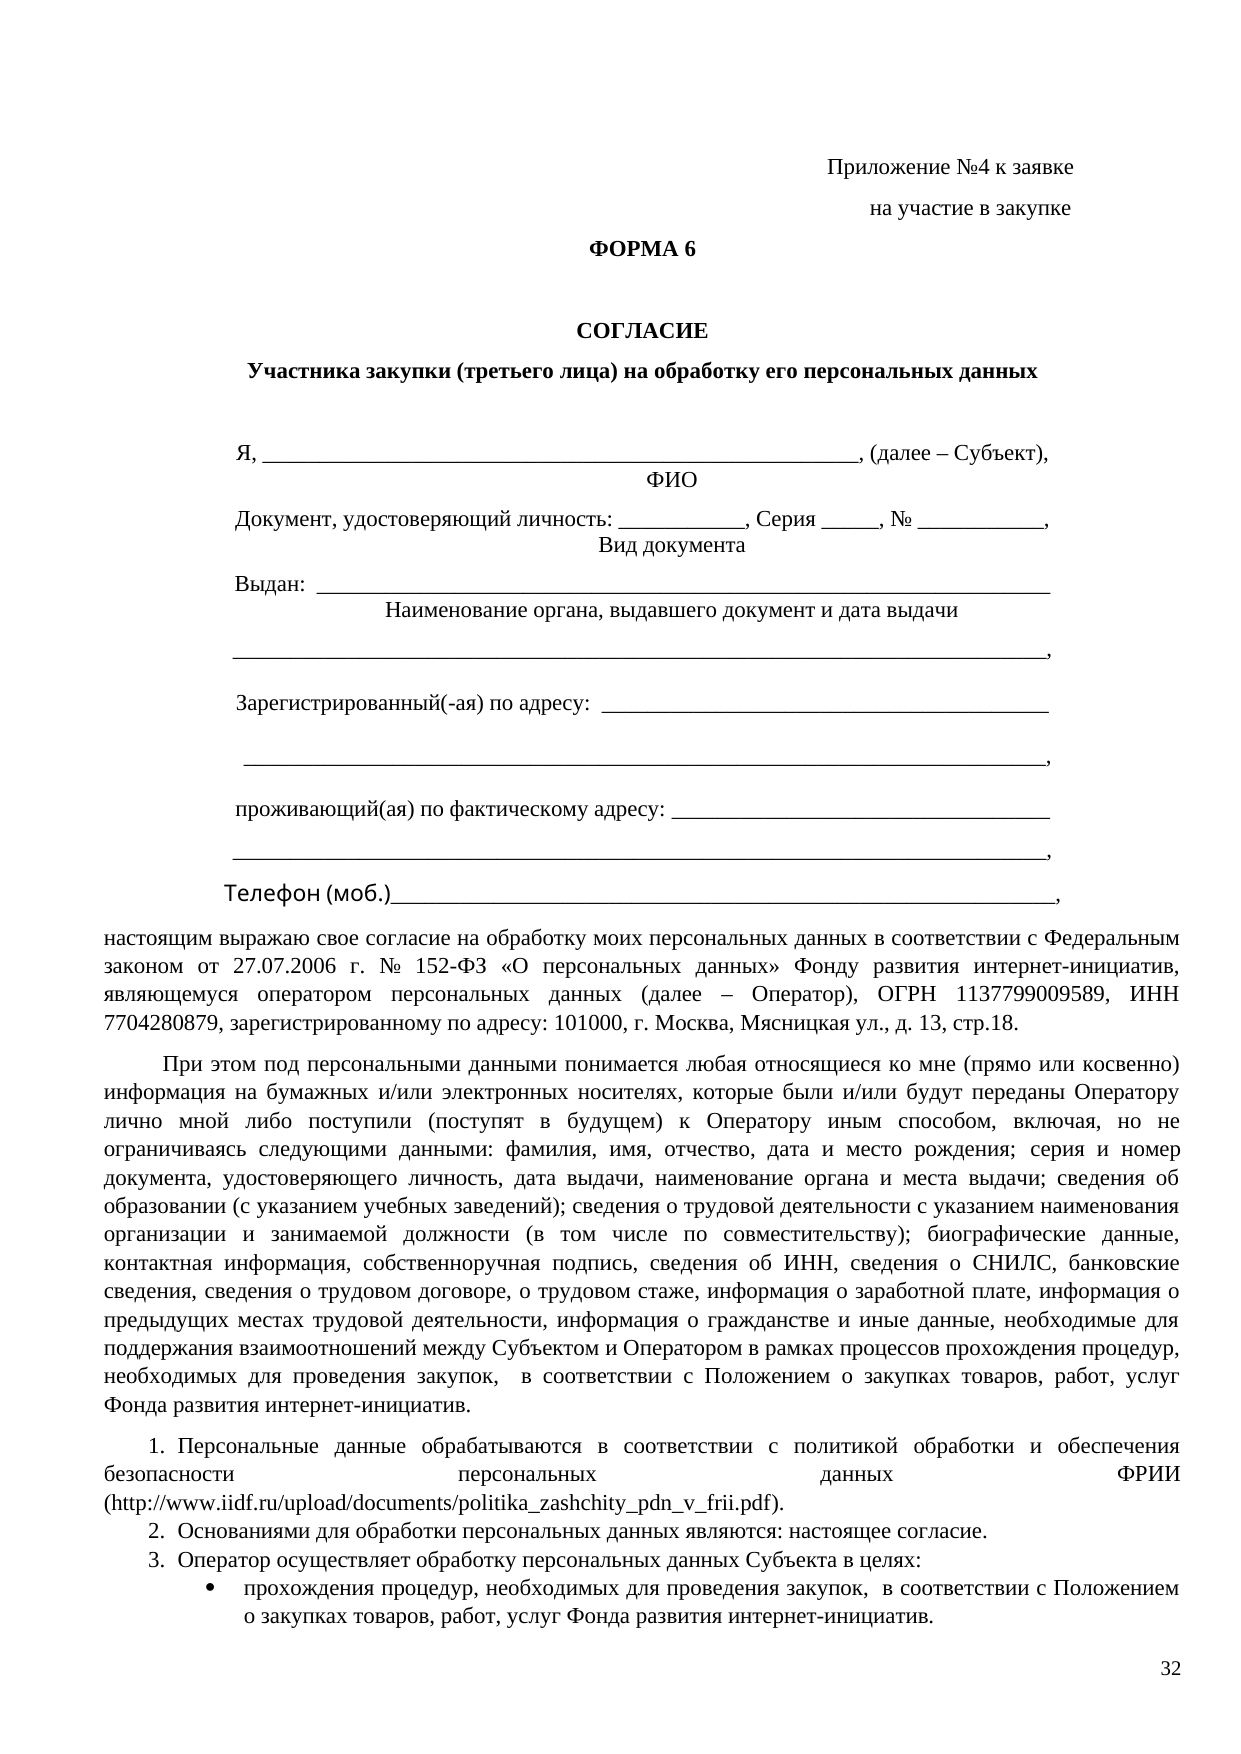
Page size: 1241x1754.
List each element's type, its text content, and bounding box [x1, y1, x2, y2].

list Основаниями для обработки персональных данных являются: настоящее согласие. [103, 1517, 1181, 1544]
text _______________________________________________________________________, [103, 836, 1181, 863]
list Оператор осуществляет обработку персональных данных Субъекта в целях: [103, 1546, 1181, 1572]
text на участие в закупке [103, 194, 1181, 220]
text Вид документа [103, 531, 1181, 557]
text Я, ____________________________________________________, (далее – Субъект), [103, 439, 1181, 466]
text Наименование органа, выдавшего документ и дата выдачи [103, 596, 1181, 623]
text Зарегистрированный(-ая) по адресу: _______________________________________ [103, 688, 1181, 715]
text Выдан: ________________________________________________________________ [103, 570, 1181, 596]
text СОГЛАСИЕ [103, 317, 1181, 343]
text При этом под персональными данными понимается любая относящиеся ко мне (прямо или косвенно) информация на бумажных и/или электронных носителях, которые были и/или будут переданы Оператору лично мной либо поступили (поступят в будущем) к Оператору иным способом, включая, но не ограничиваясь следующими данными: фамилия, имя, отчество, дата и место рождения; серия и номер документа, удостоверяющего личность, дата выдачи, наименование органа и места выдачи; сведения об образовании (с указанием учебных заведений); сведения о трудовой деятельности с указанием наименования организации и занимаемой должности (в том числе по совместительству); биографические данные, контактная информация, собственноручная подпись, сведения об ИНН, сведения о СНИЛС, банковские сведения, сведения о трудовом договоре, о трудовом стаже, информация о заработной плате, информация о предыдущих местах трудовой деятельности, информация о гражданстве и иные данные, необходимые для поддержания взаимоотношений между Субъектом и Оператором в рамках процессов прохождения процедур, необходимых для проведения закупок, в соответствии с Положением о закупках товаров, работ, услуг Фонда развития интернет-инициатив. [103, 1050, 1181, 1417]
text Приложение №4 к заявке [103, 153, 1181, 179]
text Телефон (моб.)__________________________________________________________, [103, 877, 1181, 908]
list Персональные данные обрабатываются в соответствии с политикой обработки и обеспечения безопасности персональных данных ФРИИ (http://www.iidf.ru/upload/documents/politika_zashchity_pdn_v_frii.pdf). [103, 1432, 1181, 1515]
list прохождения процедур, необходимых для проведения закупок, в соответствии с Положением о закупках товаров, работ, услуг Фонда развития интернет-инициатив. [206, 1574, 1181, 1629]
text ФОРМА 6 [103, 235, 1181, 261]
text ______________________________________________________________________, [103, 742, 1181, 768]
text ФИО [103, 466, 1181, 492]
text Участника закупки (третьего лица) на обработку его персональных данных [103, 358, 1181, 384]
text _______________________________________________________________________, [103, 635, 1181, 661]
text Документ, удостоверяющий личность: ___________, Серия _____, № ___________, [103, 505, 1181, 531]
text настоящим выражаю свое согласие на обработку моих персональных данных в соответствии с Федеральным законом от 27.07.2006 г. № 152-ФЗ «О персональных данных» Фонду развития интернет-инициатив, являющемуся оператором персональных данных (далее – Оператор), ОГРН 1137799009589, ИНН 7704280879, зарегистрированному по адресу: 101000, г. Москва, Мясницкая ул., д. 13, стр.18. [103, 923, 1181, 1035]
text проживающий(ая) по фактическому адресу: _________________________________ [103, 795, 1181, 822]
